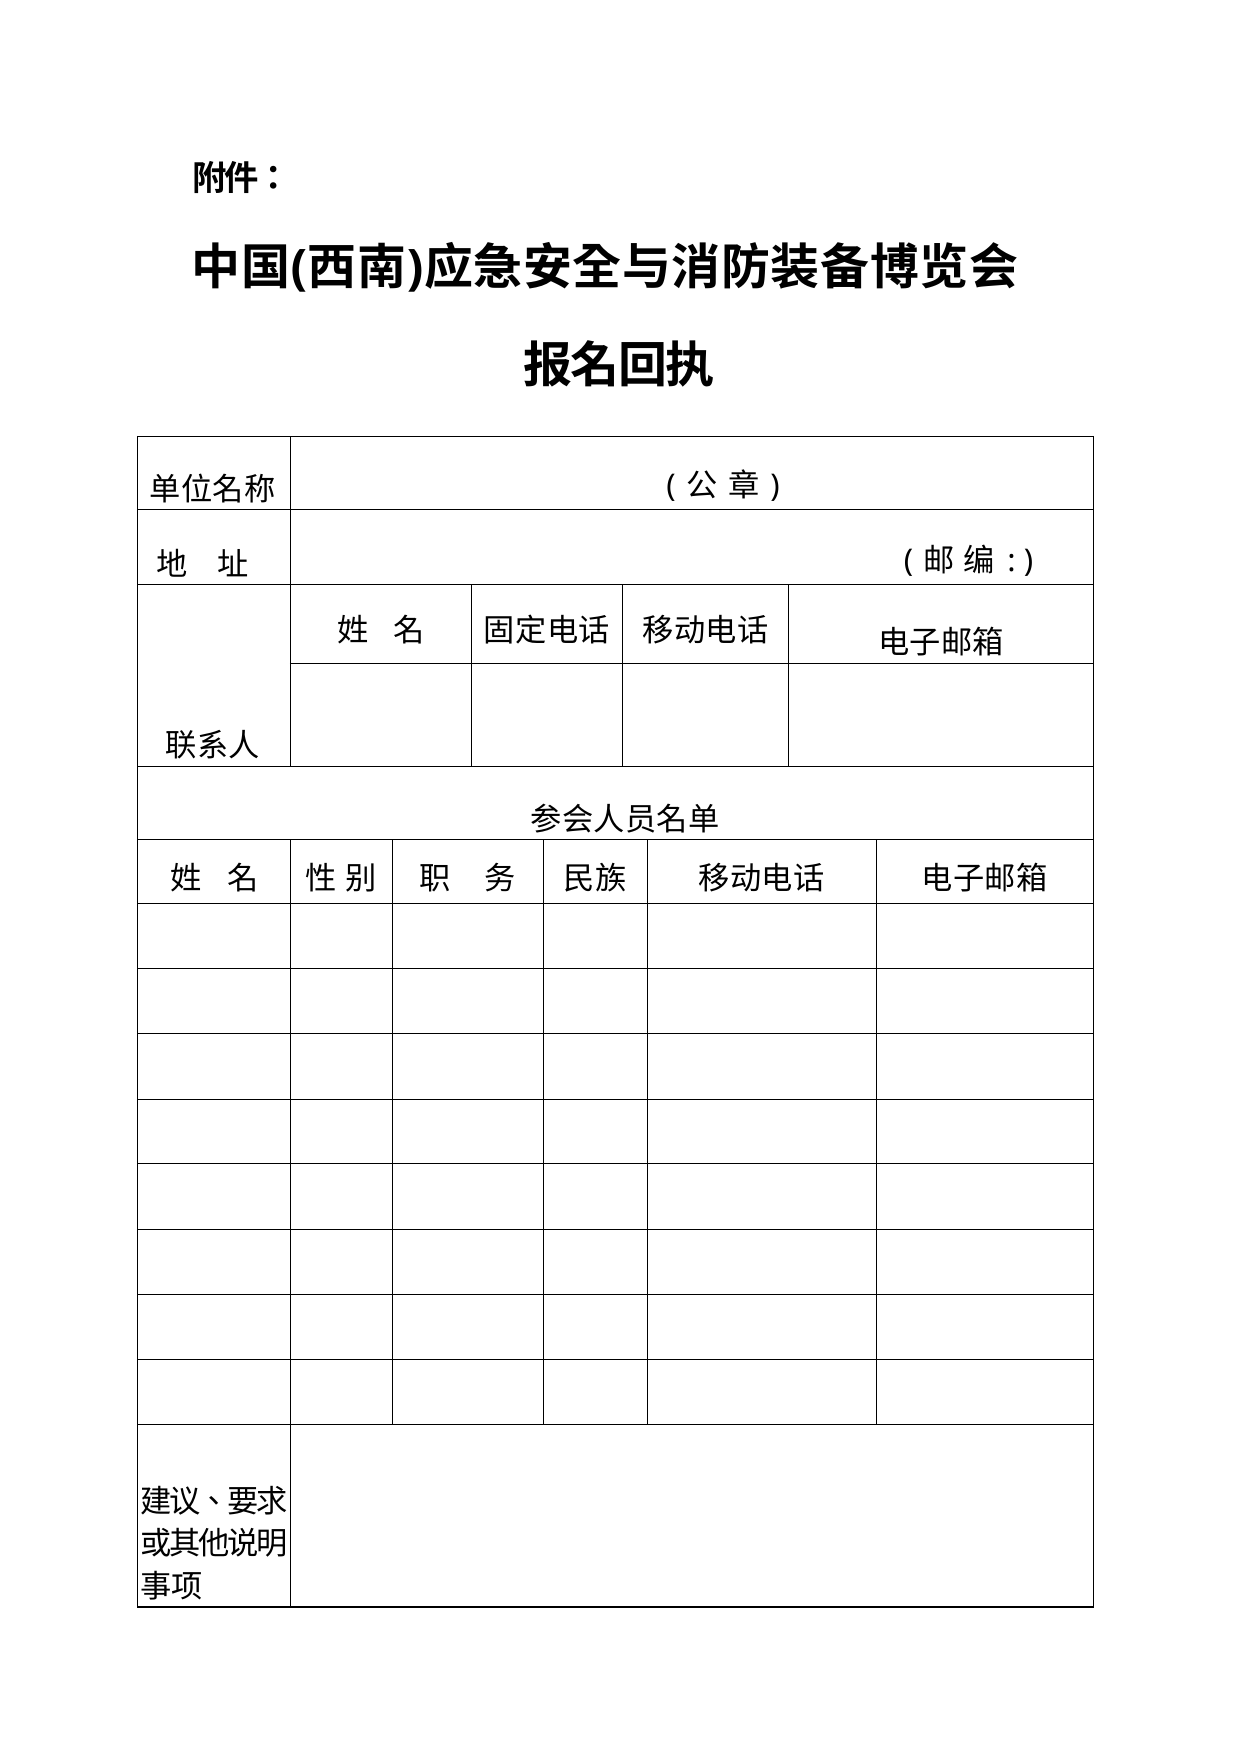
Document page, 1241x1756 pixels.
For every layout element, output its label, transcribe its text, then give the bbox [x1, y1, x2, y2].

table_cell [789, 664, 1093, 766]
table_cell [877, 969, 1093, 1033]
table_cell 姓 名 [291, 585, 471, 662]
table_cell [393, 969, 543, 1033]
table_cell 移动电话 [648, 840, 876, 903]
table_cell [544, 1034, 647, 1099]
table_cell [544, 1295, 647, 1359]
table_cell [544, 904, 647, 968]
table_cell [877, 1295, 1093, 1359]
table_cell [648, 1034, 876, 1099]
table_cell [393, 1295, 543, 1359]
table_cell 参会人员名单 [138, 767, 1093, 839]
table_cell [544, 1100, 647, 1163]
table_cell 联系人 [138, 585, 290, 766]
table_cell [393, 1230, 543, 1294]
table_cell 电子邮箱 [877, 840, 1093, 903]
table_cell 职 务 [393, 840, 543, 903]
table_cell [291, 904, 392, 968]
table_cell [291, 1425, 1093, 1606]
table_cell [648, 1230, 876, 1294]
table_cell 建议、要求 或其他说明 事项 [138, 1425, 290, 1606]
table_cell [648, 969, 876, 1033]
text 中国(西南)应急安全与消防装备博览会 报名回执 [191, 232, 1044, 396]
table_cell [877, 1100, 1093, 1163]
table_cell [138, 1034, 290, 1099]
table_cell ( 邮 编 : ) [291, 510, 1093, 584]
table_cell [544, 1164, 647, 1229]
text 附件： [192, 155, 1094, 199]
table_cell [138, 1360, 290, 1424]
table_cell [544, 969, 647, 1033]
table_cell [138, 1100, 290, 1163]
table_cell 性 别 [291, 840, 392, 903]
table_cell [291, 664, 471, 766]
table_cell [291, 1164, 392, 1229]
table_cell 固定电话 [472, 585, 622, 662]
table_cell [877, 1034, 1093, 1099]
table_cell 地 址 [138, 510, 290, 584]
table_cell 姓 名 [138, 840, 290, 903]
table_cell [623, 664, 788, 766]
table_cell [138, 969, 290, 1033]
table_cell [393, 904, 543, 968]
table_cell [138, 1164, 290, 1229]
table_cell [544, 1230, 647, 1294]
table_cell [648, 904, 876, 968]
table_cell 电子邮箱 [789, 585, 1093, 662]
table_cell [877, 1360, 1093, 1424]
table_cell [544, 1360, 647, 1424]
table_cell [393, 1360, 543, 1424]
table_cell [138, 1295, 290, 1359]
table_cell [291, 1034, 392, 1099]
table_header ( 公 章 ) [291, 437, 1093, 509]
table_cell [138, 904, 290, 968]
table_cell 移动电话 [623, 585, 788, 662]
table_cell [291, 1295, 392, 1359]
table_cell [393, 1034, 543, 1099]
table_cell [648, 1295, 876, 1359]
table_cell [648, 1100, 876, 1163]
table_cell [393, 1164, 543, 1229]
table_cell [291, 969, 392, 1033]
table_cell [472, 664, 622, 766]
table_cell [877, 1164, 1093, 1229]
table_cell [291, 1100, 392, 1163]
table_header 单位名称 [138, 437, 290, 509]
table_cell [648, 1360, 876, 1424]
table_cell [877, 904, 1093, 968]
table_cell [877, 1230, 1093, 1294]
table_cell [648, 1164, 876, 1229]
table_cell [138, 1230, 290, 1294]
table_cell [393, 1100, 543, 1163]
table_cell 民族 [544, 840, 647, 903]
table_cell [291, 1230, 392, 1294]
table_cell [291, 1360, 392, 1424]
